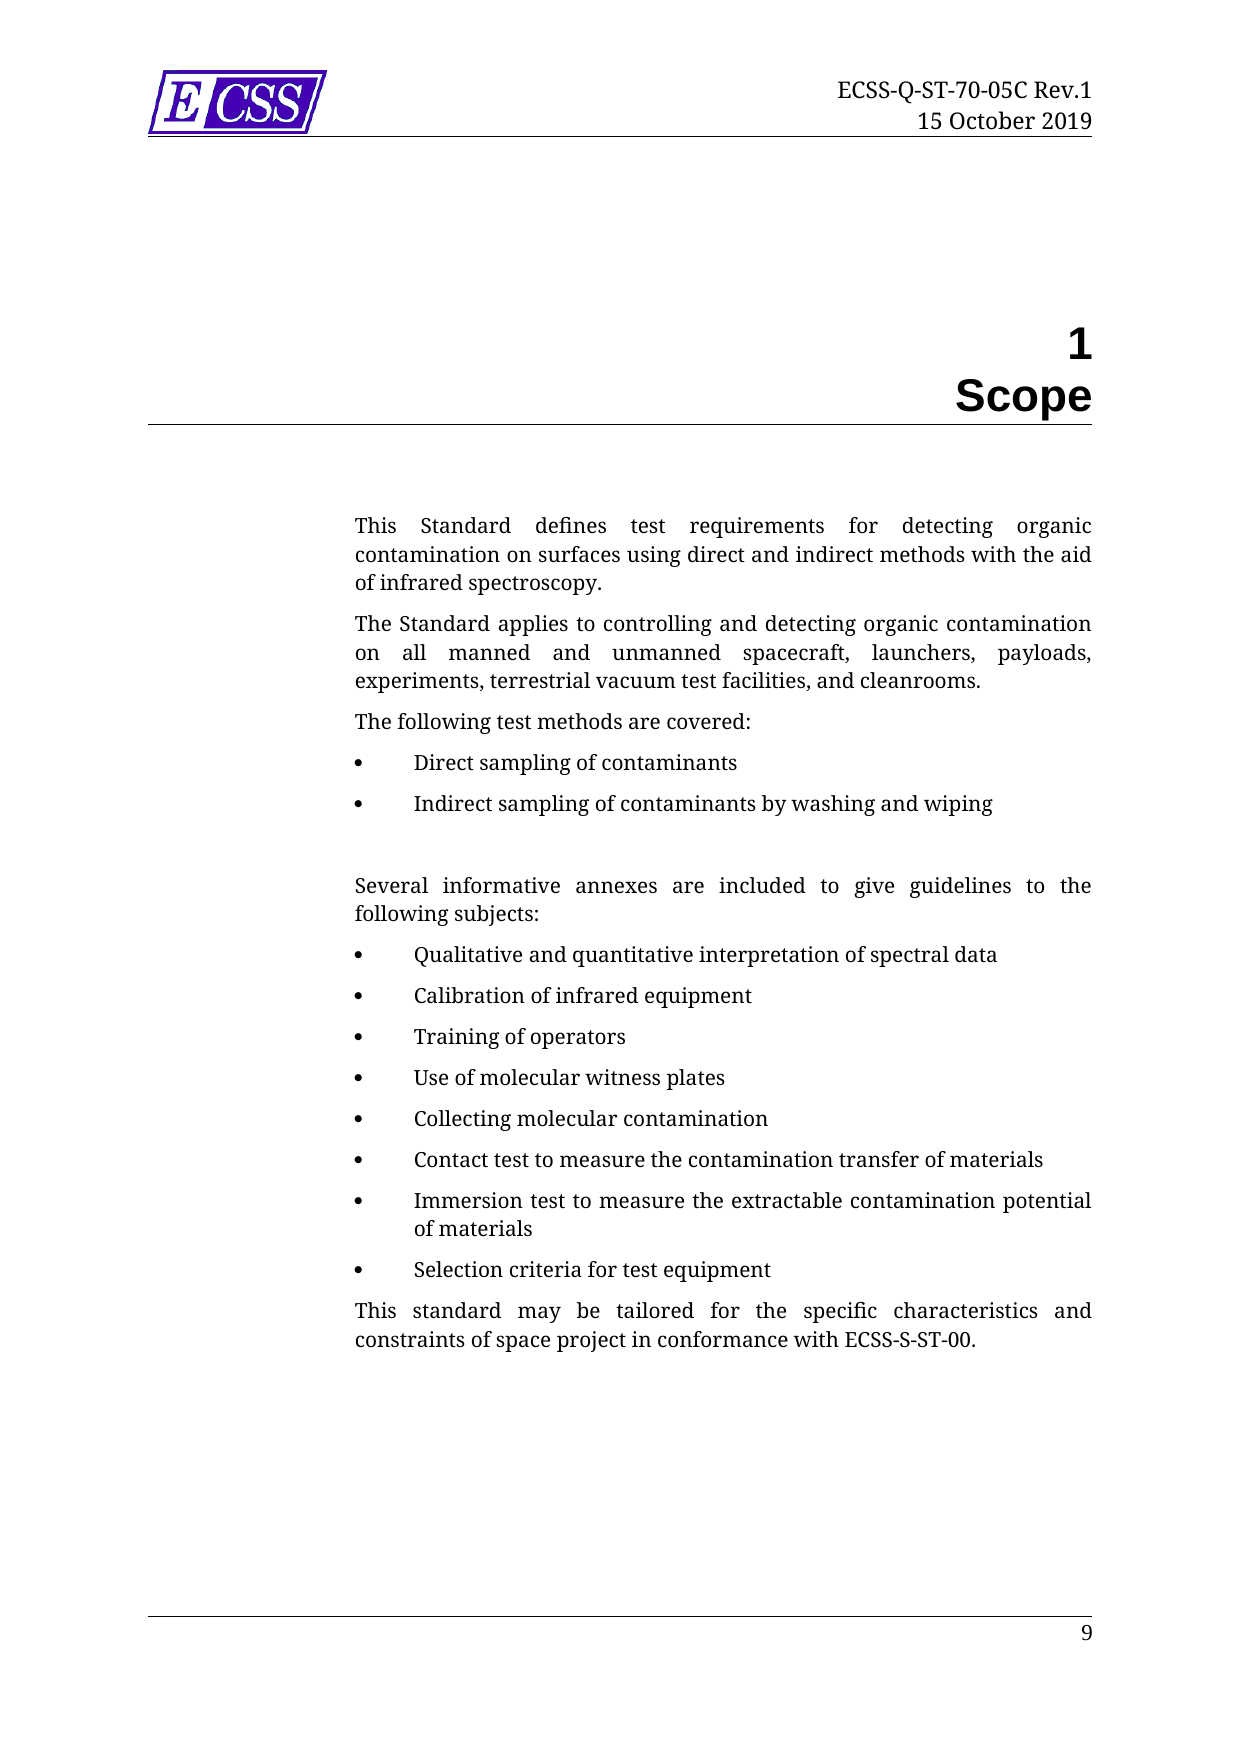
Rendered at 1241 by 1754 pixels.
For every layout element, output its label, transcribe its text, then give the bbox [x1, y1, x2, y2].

text Direct sampling of contaminants [354, 748, 1092, 777]
text Training of operators [354, 1022, 1092, 1051]
text This Standard defines test requirements for detecting organic contamination on surfaces using direct and indirect methods with the aid of infrared spectroscopy. [354, 512, 1092, 597]
text Immersion test to measure the extractable contamination potential of materials [354, 1186, 1092, 1243]
text Use of molecular witness plates [354, 1063, 1092, 1092]
text Qualitative and quantitative interpretation of spectral data [354, 940, 1092, 969]
text Several informative annexes are included to give guidelines to the following subjects: [354, 871, 1092, 928]
text Contact test to measure the contamination transfer of materials [354, 1145, 1092, 1173]
picture [148, 70, 327, 134]
text Calibration of infrared equipment [354, 981, 1092, 1010]
subtitle Scope [148, 316, 1092, 424]
text Collecting molecular contamination [354, 1104, 1092, 1133]
text Selection criteria for test equipment [354, 1255, 1092, 1284]
text This standard may be tailored for the specific characteristics and constraints of space project in conformance with ECSS-S-ST-00. [354, 1296, 1092, 1353]
text Indirect sampling of contaminants by washing and wiping [354, 789, 1092, 818]
text The Standard applies to controlling and detecting organic contamination on all manned and unmanned spacecraft, launchers, payloads, experiments, terrestrial vacuum test facilities, and cleanrooms. [354, 609, 1092, 695]
text The following test methods are covered: [354, 707, 1092, 736]
